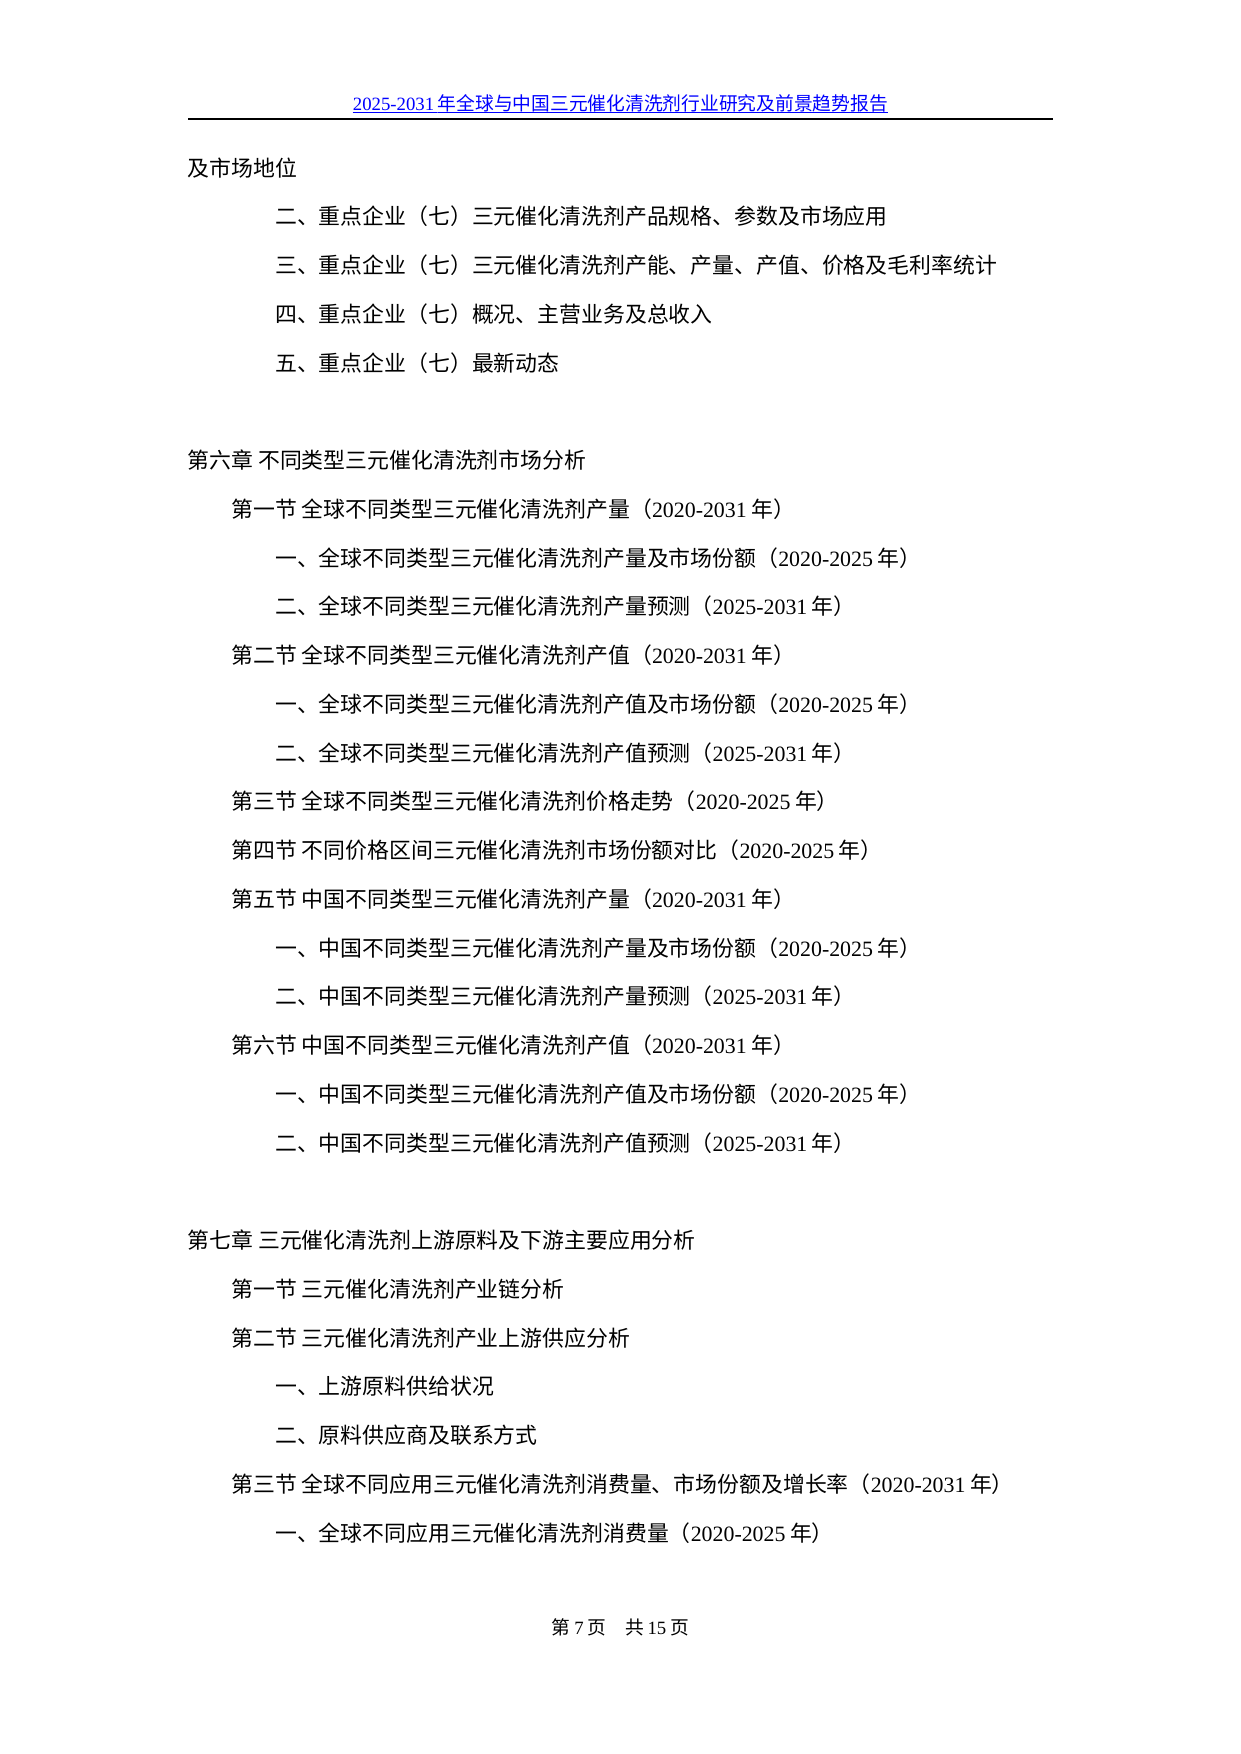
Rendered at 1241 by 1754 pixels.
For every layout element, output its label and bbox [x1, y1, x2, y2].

text [187, 150, 1053, 1548]
